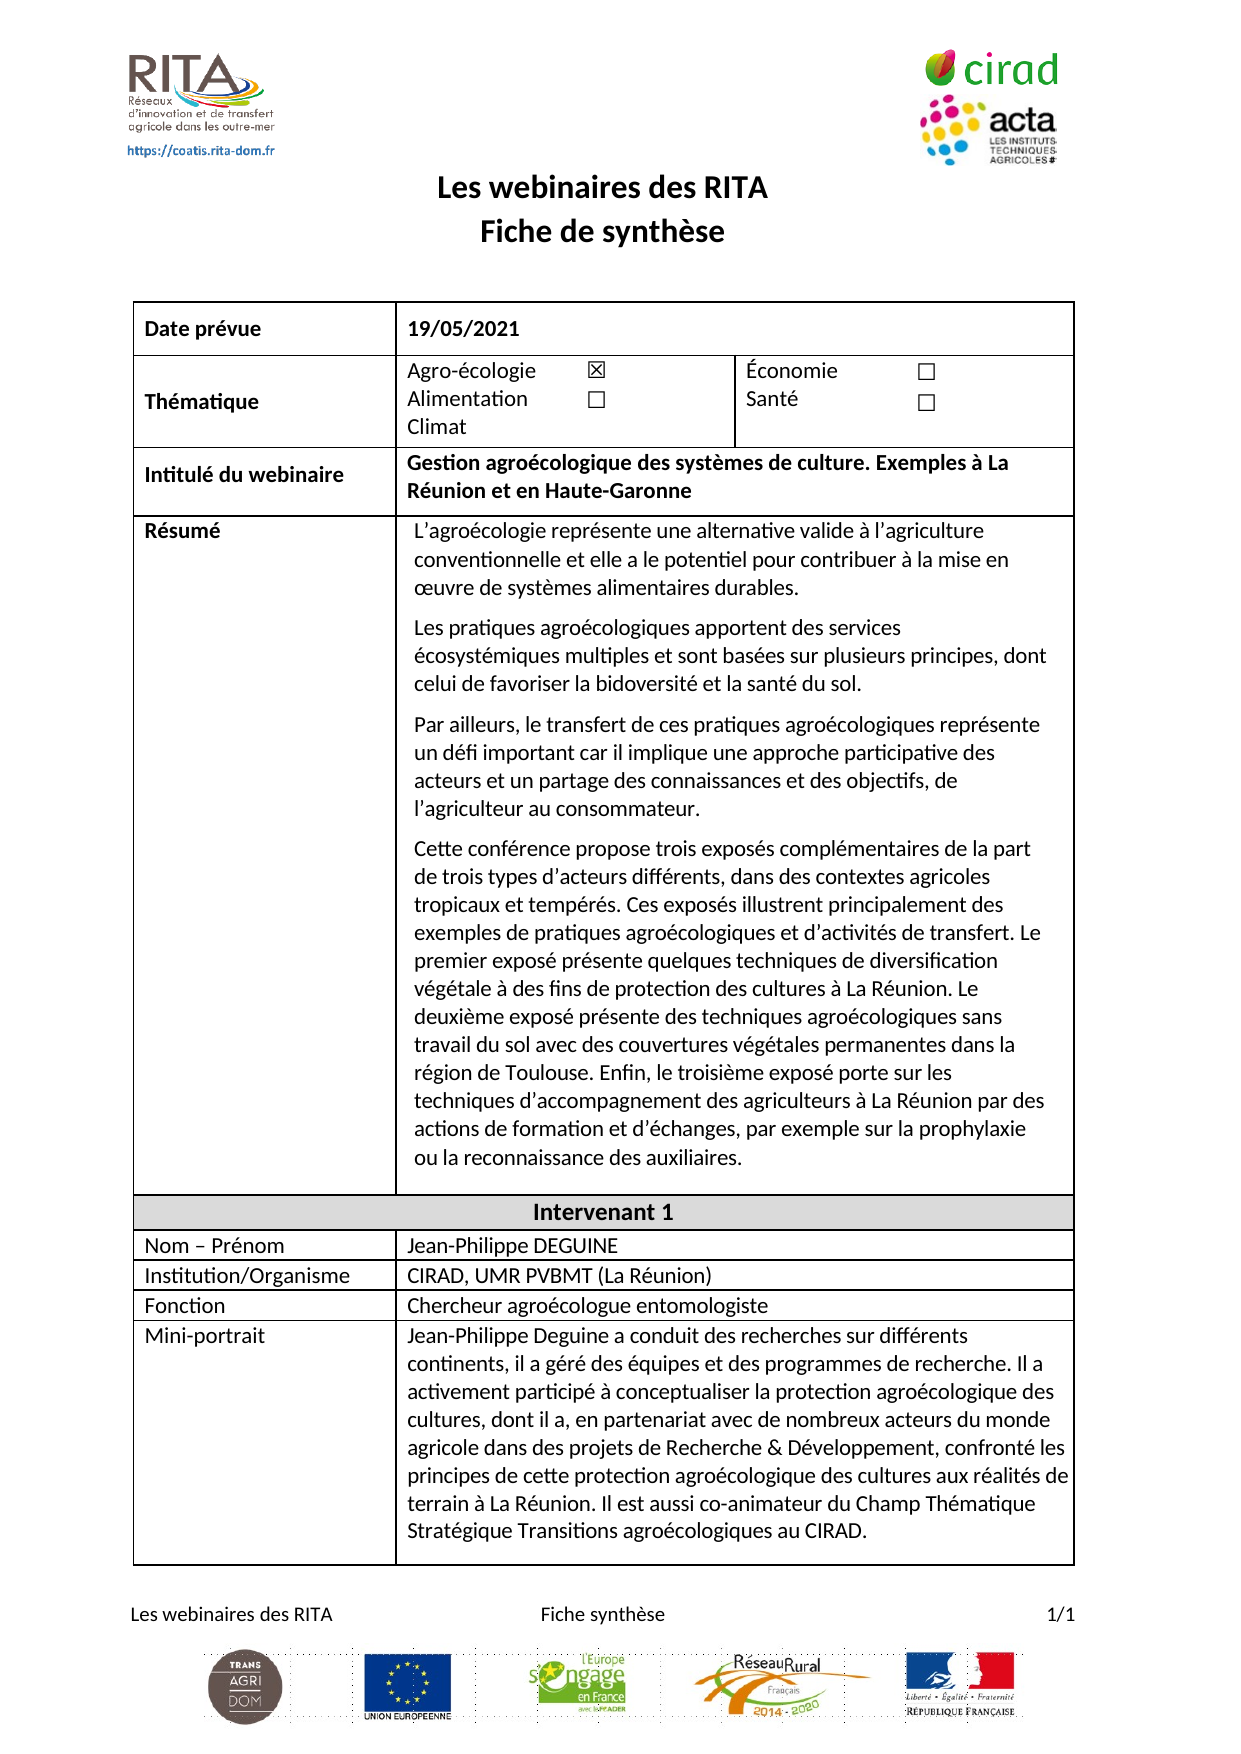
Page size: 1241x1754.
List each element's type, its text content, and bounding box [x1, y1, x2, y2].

table_cell Économie Santé [736, 356, 882, 447]
picture [920, 94, 1057, 166]
table_cell Fonction [134, 1291, 395, 1319]
table_cell ☐ ☐ [882, 356, 1073, 447]
table_cell CIRAD, UMR PVBMT (La Réunion) [397, 1261, 1073, 1289]
table_cell L’agroécologie représente une alternative valide à l’agriculture conventionnelle et elle a le potentiel pour contribuer à la mise en œuvre de systèmes alimentaires durables. Les pratiques agroécologiques apportent des services écosystémiques multiples et sont basées sur plusieurs principes, dont celui de favoriser la bidoversité et la santé du sol. Par ailleurs, le transfert de ces pratiques agroécologiques représente un défi important car il implique une approche participative des acteurs et un partage des connaissances et des objectifs, de l’agriculteur au consommateur. Cette conférence propose trois exposés complémentaires de la part de trois types d’acteurs différents, dans des contextes agricoles tropicaux et tempérés. Ces exposés illustrent principalement des exemples de pratiques agroécologiques et d’activités de transfert. Le premier exposé présente quelques techniques de diversification végétale à des fins de protection des cultures à La Réunion. Le deuxième exposé présente des techniques agroécologiques sans travail du sol avec des couvertures végétales permanentes dans la région de Toulouse. Enfin, le troisième exposé porte sur les techniques d’accompagnement des agriculteurs à La Réunion par des actions de formation et d’échanges, par exemple sur la prophylaxie ou la reconnaissance des auxiliaires. [397, 517, 1073, 1194]
table_cell Mini-portrait [134, 1321, 395, 1564]
table_cell Intitulé du webinaire [134, 448, 395, 515]
table_header 19/05/2021 [397, 303, 1073, 354]
table_cell Résumé [134, 517, 395, 1194]
table_cell Jean-Philippe Deguine a conduit des recherches sur différents continents, il a géré des équipes et des programmes de recherche. Il a activement participé à conceptualiser la protection agroécologique des cultures, dont il a, en partenariat avec de nombreux acteurs du monde agricole dans des projets de Recherche & Développement, confronté les principes de cette protection agroécologique des cultures aux réalités de terrain à La Réunion. Il est aussi co-animateur du Champ Thématique Stratégique Transitions agroécologiques au CIRAD. [397, 1321, 1073, 1564]
table_cell Intervenant 1 [134, 1196, 1073, 1229]
picture [920, 44, 1064, 92]
table_cell ☒ ☐ [561, 356, 734, 447]
table_cell Agro-écologie Alimentation Climat [397, 356, 561, 447]
table_header Date prévue [134, 303, 395, 354]
table_cell Nom – Prénom [134, 1231, 395, 1259]
table_cell Gestion agroécologique des systèmes de culture. Exemples à La Réunion et en Haute-Garonne [397, 448, 1073, 515]
table_cell Thématique [134, 356, 395, 447]
table_cell Institution/Organisme [134, 1261, 395, 1289]
picture [118, 53, 283, 167]
table_cell Chercheur agroécologue entomologiste [397, 1291, 1073, 1319]
text Les webinaires des RITA Fiche de synthèse [437, 166, 842, 251]
table_cell Jean-Philippe DEGUINE [397, 1231, 1073, 1259]
picture [204, 1643, 1025, 1729]
